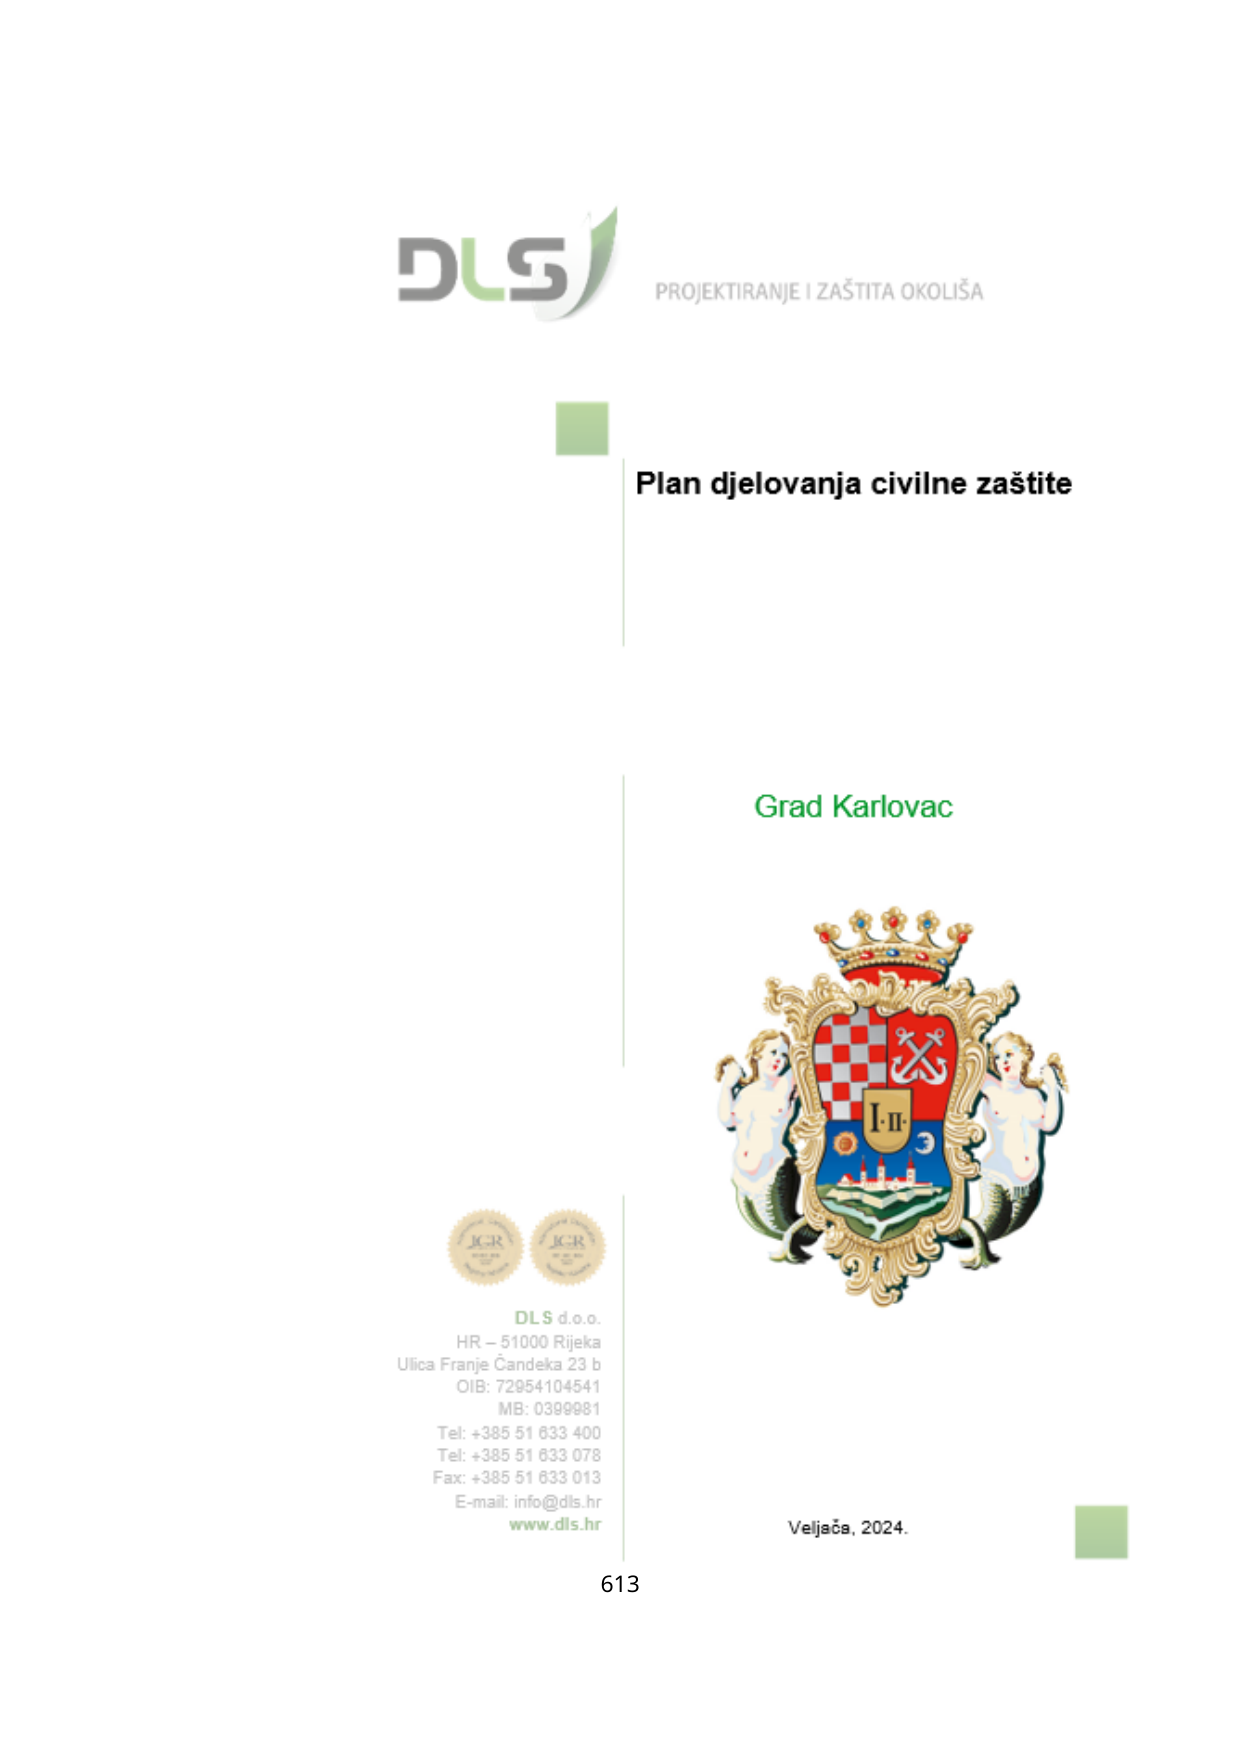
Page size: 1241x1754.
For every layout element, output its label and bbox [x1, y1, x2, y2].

picture [150, 150, 1150, 1568]
